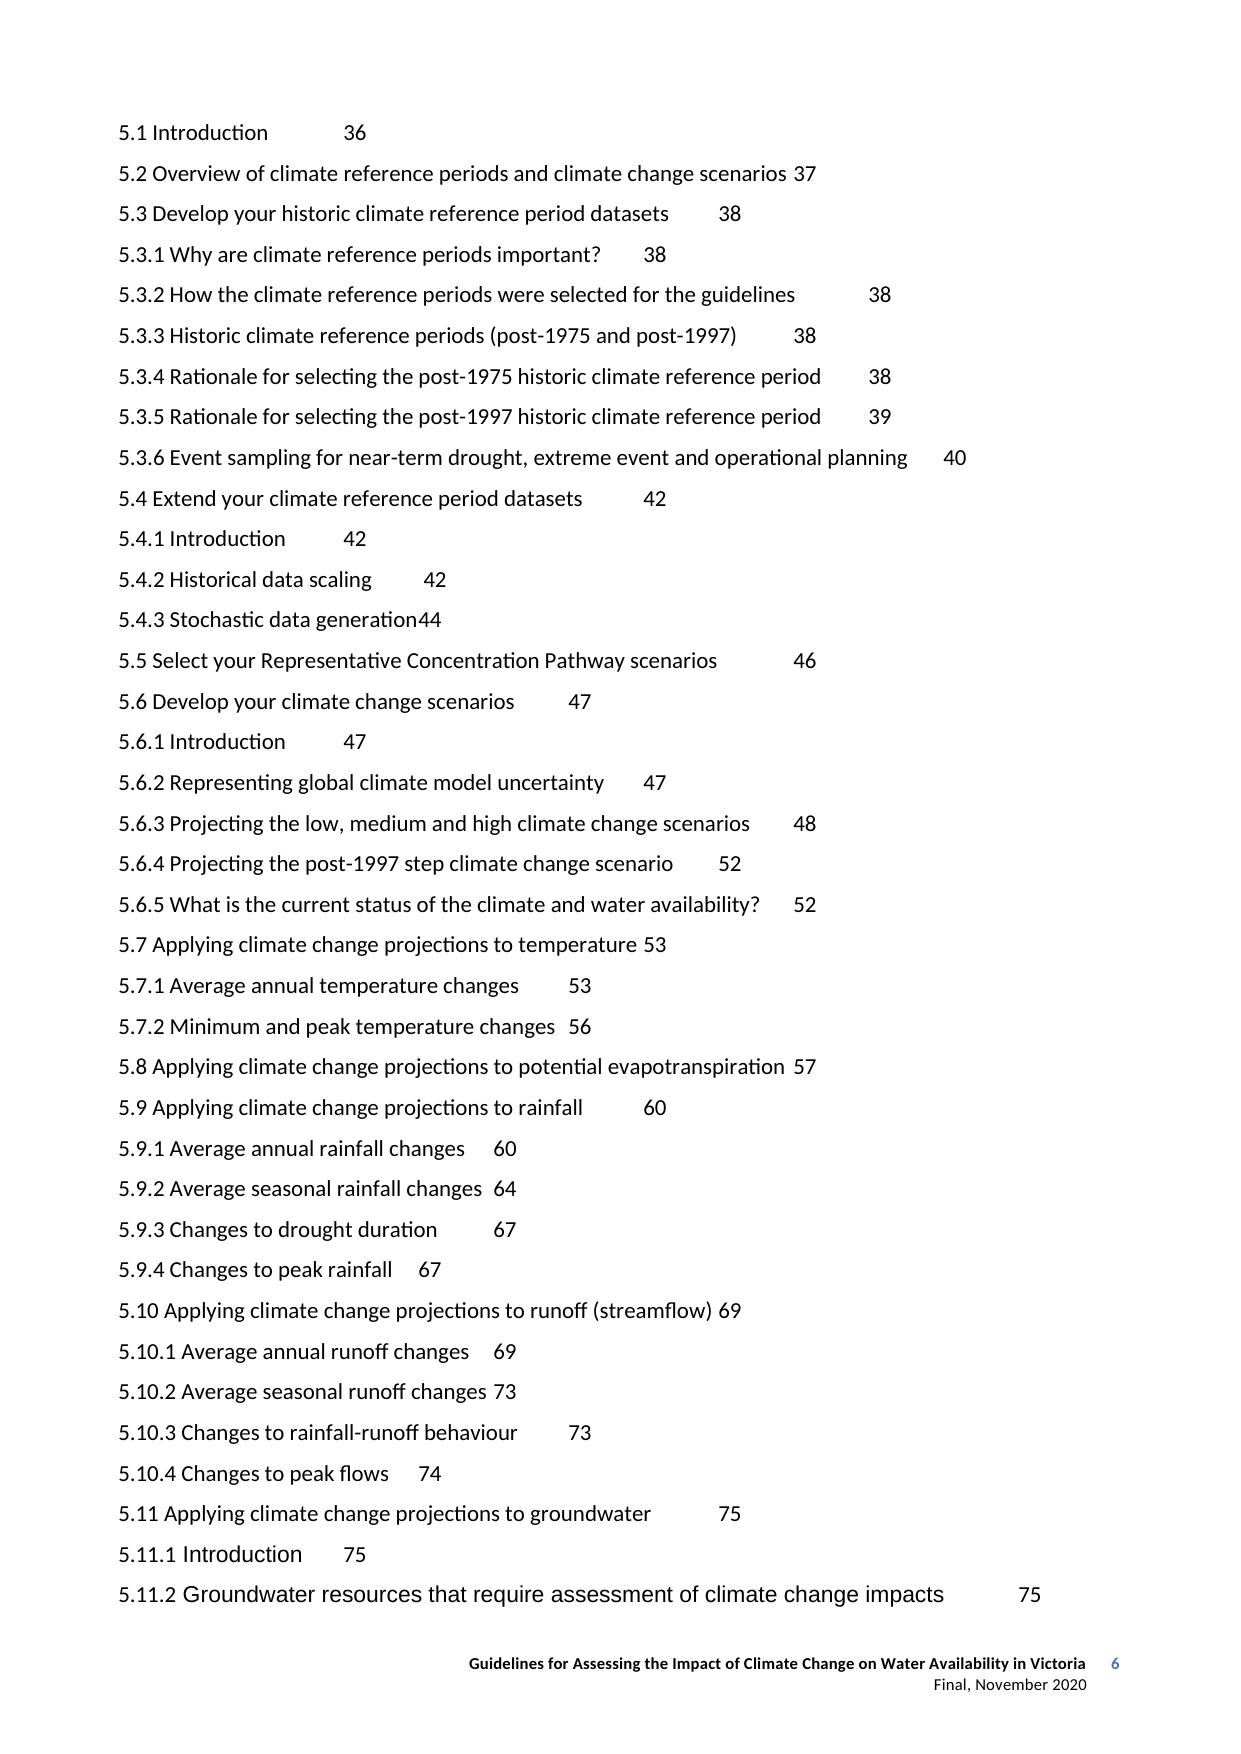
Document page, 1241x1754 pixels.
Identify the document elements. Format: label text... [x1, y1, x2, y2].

text 5.1 Introduction 36 [118, 118, 1122, 146]
text 5.2 Overview of climate reference periods and climate change scenarios 37 [118, 159, 1122, 187]
text 5.6.5 What is the current status of the climate and water availability? 52 [118, 890, 1122, 918]
text 5.10.3 Changes to rainfall-runoff behaviour 73 [118, 1418, 1122, 1446]
text 5.11.1 Introduction 75 [118, 1540, 1122, 1568]
text 5.9.4 Changes to peak rainfall 67 [118, 1256, 1122, 1284]
text 5.6 Develop your climate change scenarios 47 [118, 687, 1122, 715]
text 5.8 Applying climate change projections to potential evapotranspiration 57 [118, 1052, 1122, 1081]
text 5.10 Applying climate change projections to runoff (streamflow) 69 [118, 1296, 1122, 1324]
text 5.7.1 Average annual temperature changes 53 [118, 971, 1122, 999]
text 5.11.2 Groundwater resources that require assessment of climate change impacts 75 [118, 1581, 1122, 1609]
text 5.9.2 Average seasonal rainfall changes 64 [118, 1174, 1122, 1202]
text 5.6.3 Projecting the low, medium and high climate change scenarios 48 [118, 809, 1122, 837]
text 5.3.6 Event sampling for near-term drought, extreme event and operational planning 40 [118, 443, 1122, 471]
text 5.6.2 Representing global climate model uncertainty 47 [118, 768, 1122, 796]
text 5.4 Extend your climate reference period datasets 42 [118, 484, 1122, 512]
text 5.3.2 How the climate reference periods were selected for the guidelines 38 [118, 281, 1122, 309]
text 5.4.1 Introduction 42 [118, 524, 1122, 552]
text 5.3.4 Rationale for selecting the post-1975 historic climate reference period 38 [118, 362, 1122, 390]
text 5.5 Select your Representative Concentration Pathway scenarios 46 [118, 646, 1122, 674]
text 5.10.1 Average annual runoff changes 69 [118, 1337, 1122, 1365]
text 5.4.3 Stochastic data generation 44 [118, 606, 1122, 634]
text 5.6.1 Introduction 47 [118, 727, 1122, 756]
text 5.3.3 Historic climate reference periods (post-1975 and post-1997) 38 [118, 321, 1122, 349]
text 5.3 Develop your historic climate reference period datasets 38 [118, 199, 1122, 227]
text 5.9.3 Changes to drought duration 67 [118, 1215, 1122, 1243]
text 5.9.1 Average annual rainfall changes 60 [118, 1134, 1122, 1162]
text 5.6.4 Projecting the post-1997 step climate change scenario 52 [118, 849, 1122, 877]
text 5.7.2 Minimum and peak temperature changes 56 [118, 1012, 1122, 1040]
text 5.11 Applying climate change projections to groundwater 75 [118, 1499, 1122, 1527]
text 5.9 Applying climate change projections to rainfall 60 [118, 1093, 1122, 1121]
text 5.3.5 Rationale for selecting the post-1997 historic climate reference period 39 [118, 402, 1122, 431]
text 5.10.2 Average seasonal runoff changes 73 [118, 1377, 1122, 1406]
text 5.10.4 Changes to peak flows 74 [118, 1459, 1122, 1487]
text 5.3.1 Why are climate reference periods important? 38 [118, 240, 1122, 268]
text 5.7 Applying climate change projections to temperature 53 [118, 931, 1122, 959]
text 5.4.2 Historical data scaling 42 [118, 565, 1122, 593]
